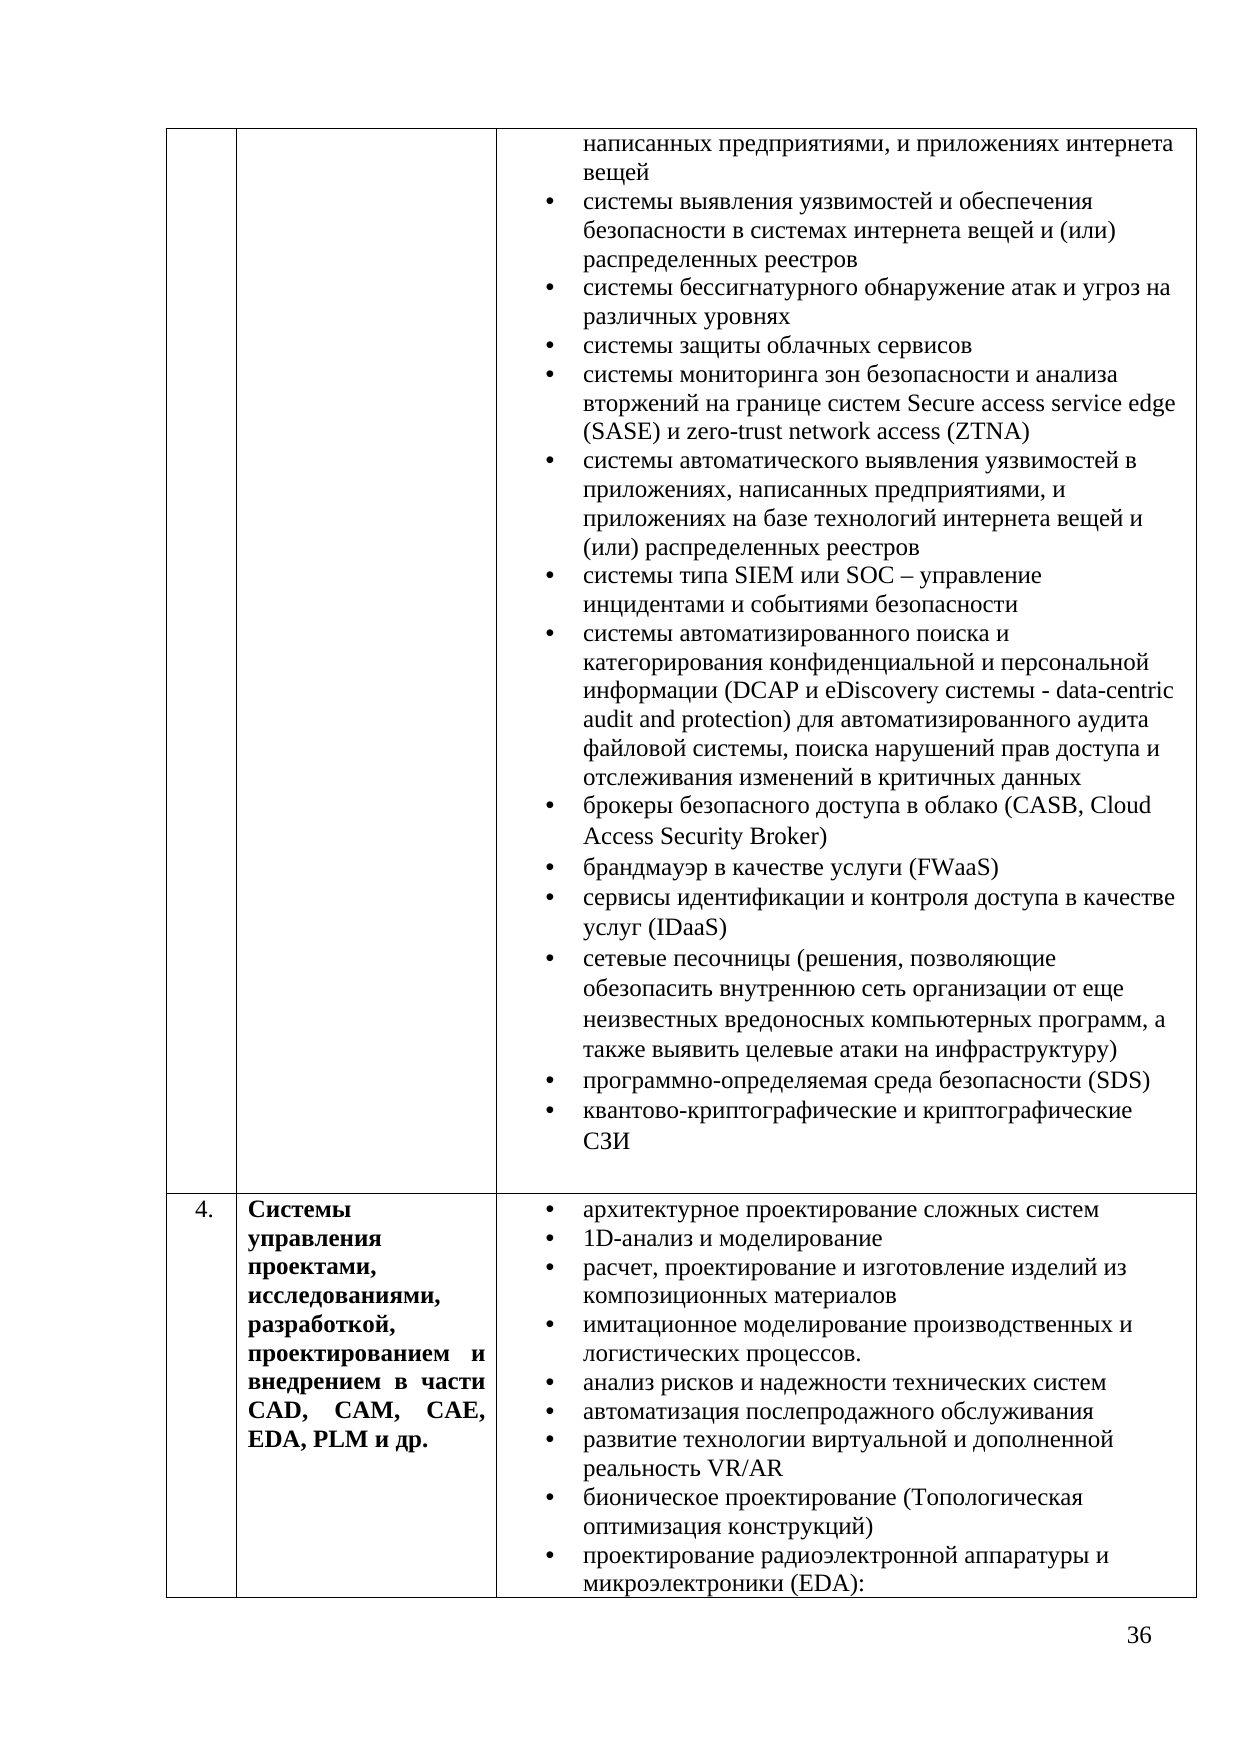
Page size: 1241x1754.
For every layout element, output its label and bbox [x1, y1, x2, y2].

table_cell [167, 129, 236, 1193]
table_cell [237, 1194, 496, 1597]
table_cell [497, 1194, 1196, 1597]
table_cell [497, 129, 1196, 1193]
table_cell [167, 1194, 236, 1597]
table_cell [237, 129, 496, 1193]
